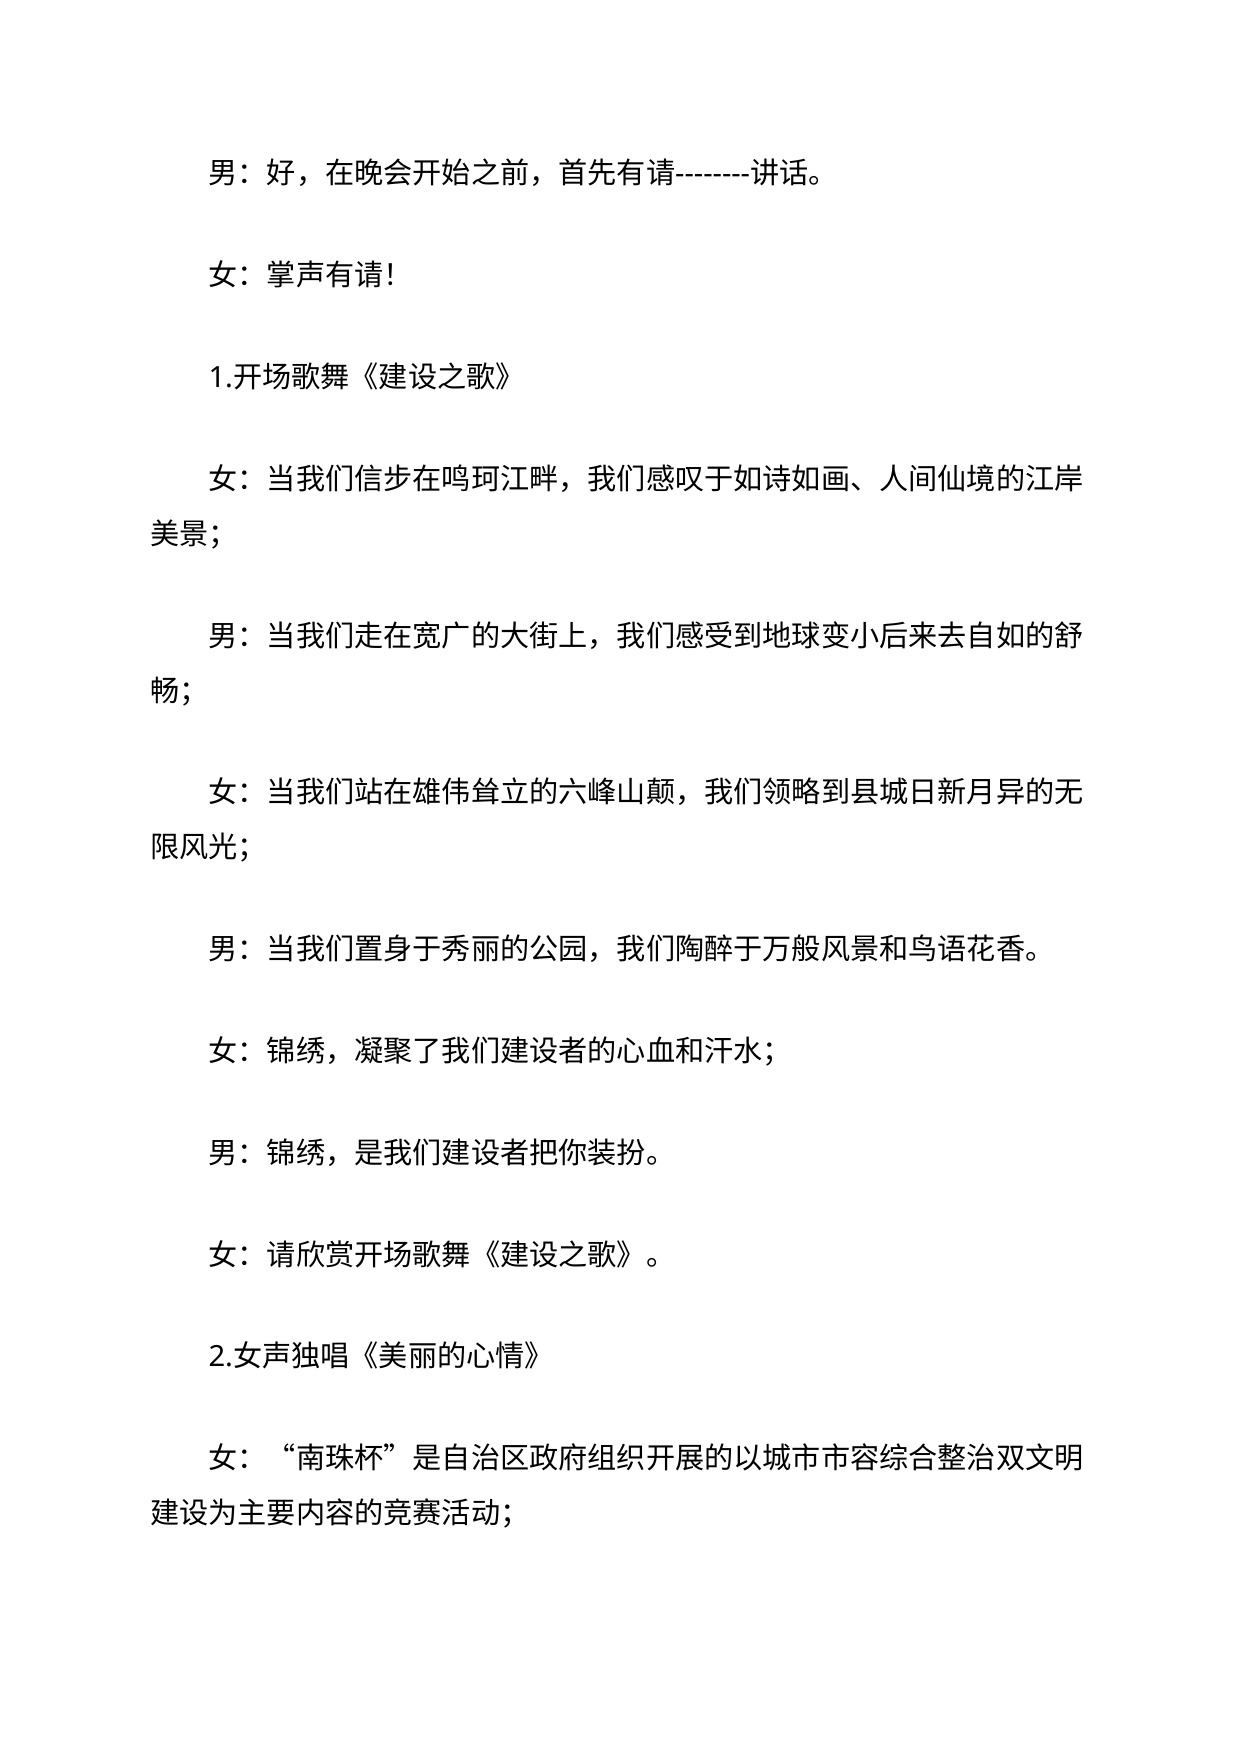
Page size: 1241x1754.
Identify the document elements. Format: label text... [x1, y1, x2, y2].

text 女：当我们信步在鸣珂江畔，我们感叹于如诗如画、人间仙境的江岸美景； [150, 456, 1090, 553]
text 1.开场歌舞《建设之歌》 [150, 354, 1090, 396]
text 女：掌声有请！ [150, 252, 1090, 294]
text 2.女声独唱《美丽的心情》 [150, 1333, 1090, 1375]
text 男：当我们走在宽广的大街上，我们感受到地球变小后来去自如的舒畅； [150, 612, 1090, 709]
text 女：“南珠杯”是自治区政府组织开展的以城市市容综合整治双文明建设为主要内容的竞赛活动； [150, 1435, 1090, 1532]
text 女：锦绣，凝聚了我们建设者的心血和汗水； [150, 1027, 1090, 1070]
text 男：当我们置身于秀丽的公园，我们陶醉于万般风景和鸟语花香。 [150, 926, 1090, 968]
text 女：请欣赏开场歌舞《建设之歌》。 [150, 1231, 1090, 1273]
text 男：好，在晚会开始之前，首先有请--------讲话。 [150, 150, 1090, 192]
text 女：当我们站在雄伟耸立的六峰山颠，我们领略到县城日新月异的无限风光； [150, 769, 1090, 866]
text 男：锦绣，是我们建设者把你装扮。 [150, 1129, 1090, 1172]
